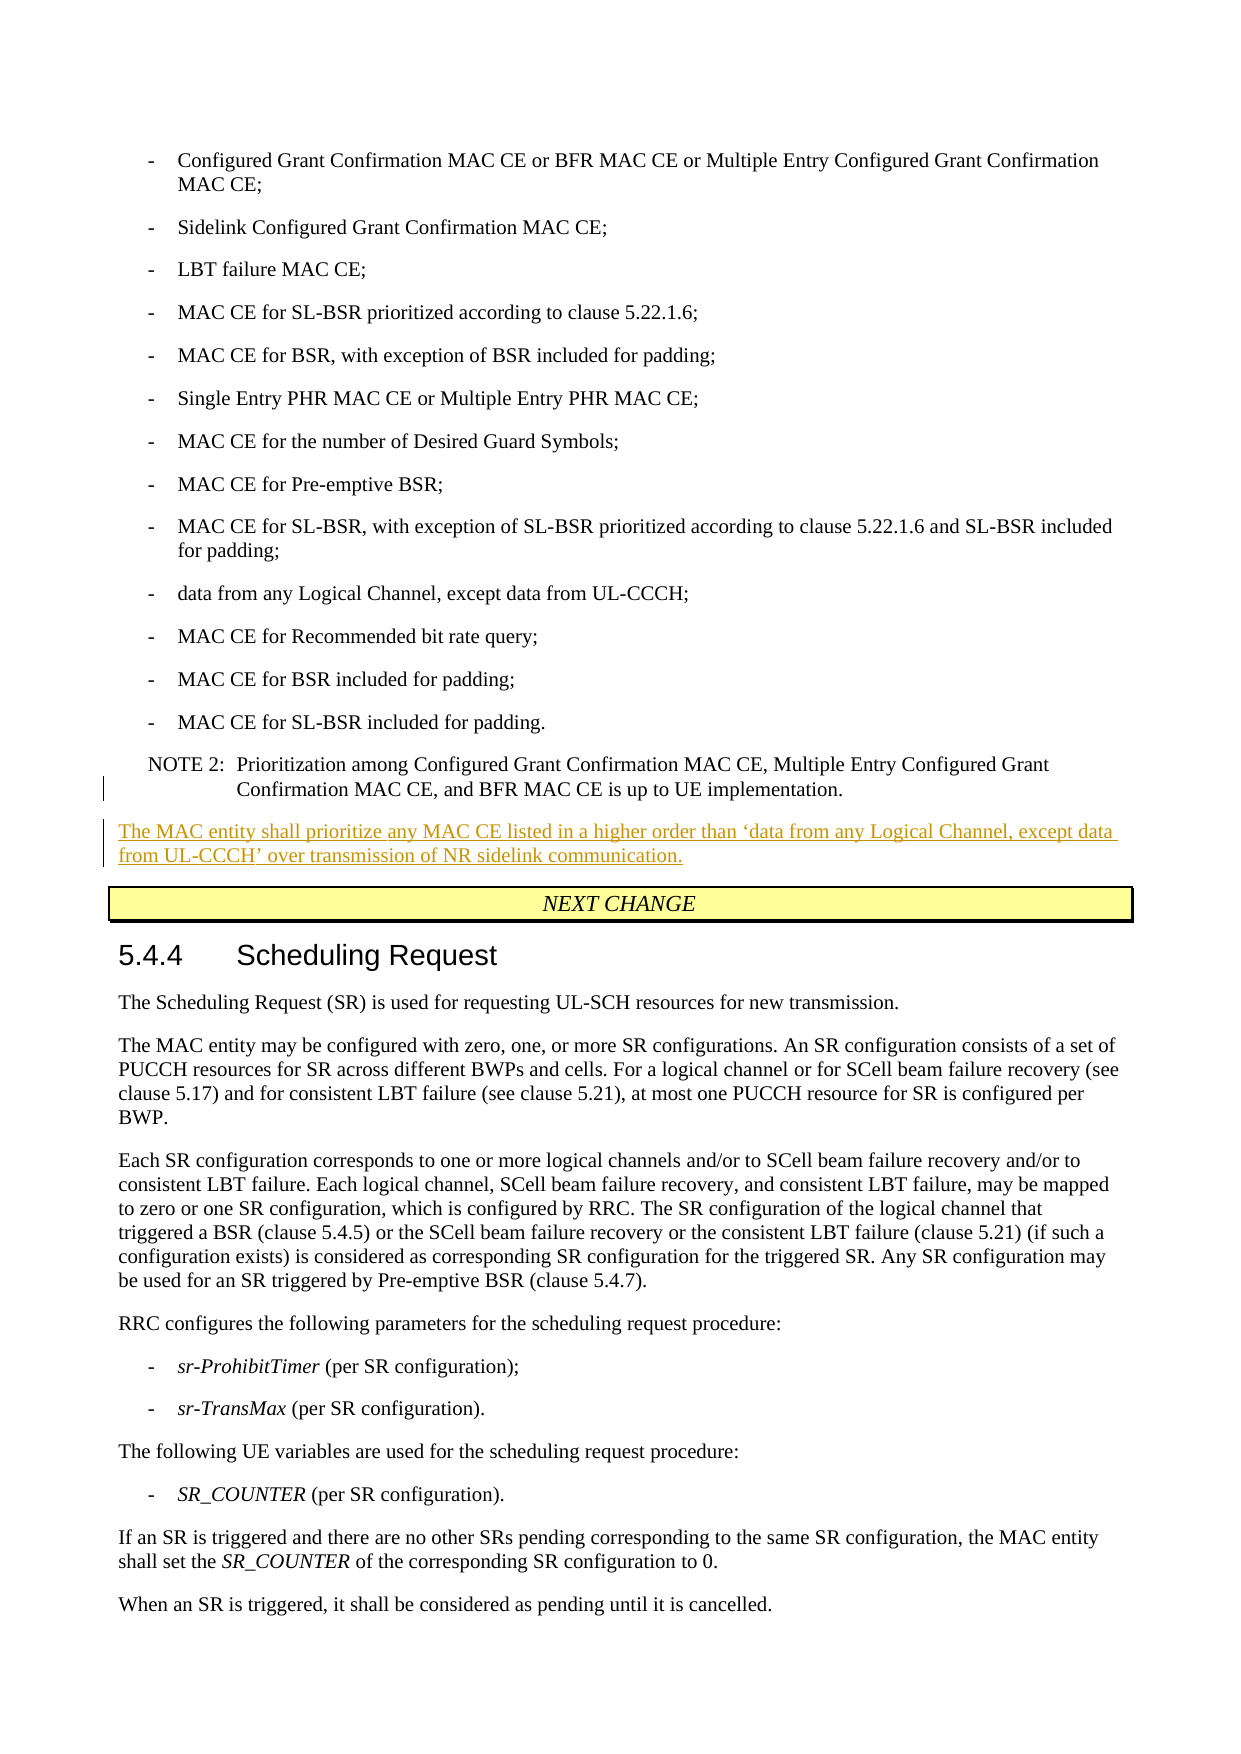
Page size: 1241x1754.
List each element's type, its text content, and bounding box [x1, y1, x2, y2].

text The MAC entity may be configured with zero, one, or more SR configurations. An SR configuration consists of a set of PUCCH resources for SR across different BWPs and cells. For a logical channel or for SCell beam failure recovery (see clause 5.17) and for consistent LBT failure (see clause 5.21), at most one PUCCH resource for SR is configured per BWP. [118, 1033, 1122, 1129]
text The Scheduling Request (SR) is used for requesting UL-SCH resources for new transmission. [118, 990, 1122, 1014]
text - sr-TransMax (per SR configuration). [148, 1396, 1122, 1420]
text - LBT failure MAC CE; [148, 257, 1122, 281]
text - data from any Logical Channel, except data from UL-CCCH; [148, 581, 1122, 605]
text The following UE variables are used for the scheduling request procedure: [118, 1439, 1122, 1463]
text - MAC CE for BSR, with exception of BSR included for padding; [148, 343, 1122, 367]
text Each SR configuration corresponds to one or more logical channels and/or to SCell beam failure recovery and/or to consistent LBT failure. Each logical channel, SCell beam failure recovery, and consistent LBT failure, may be mapped to zero or one SR configuration, which is configured by RRC. The SR configuration of the logical channel that triggered a BSR (clause 5.4.5) or the SCell beam failure recovery or the consistent LBT failure (clause 5.21) (if such a configuration exists) is considered as corresponding SR configuration for the triggered SR. Any SR configuration may be used for an SR triggered by Pre-emptive BSR (clause 5.4.7). [118, 1148, 1122, 1292]
text - SR_COUNTER (per SR configuration). [148, 1482, 1122, 1506]
text NEXT CHANGE [110, 888, 1131, 919]
subtitle 5.4.4 Scheduling Request [118, 937, 1122, 971]
text - MAC CE for Recommended bit rate query; [148, 624, 1122, 648]
text - Sidelink Configured Grant Confirmation MAC CE; [148, 214, 1122, 239]
text - MAC CE for SL-BSR included for padding. [148, 709, 1122, 734]
text - MAC CE for BSR included for padding; [148, 667, 1122, 691]
text If an SR is triggered and there are no other SRs pending corresponding to the same SR configuration, the MAC entity shall set the SR_COUNTER of the corresponding SR configuration to 0. [118, 1525, 1122, 1573]
text - Single Entry PHR MAC CE or Multiple Entry PHR MAC CE; [148, 386, 1122, 410]
text - MAC CE for Pre-emptive BSR; [148, 471, 1122, 496]
text - MAC CE for the number of Desired Guard Symbols; [148, 429, 1122, 453]
text NOTE 2: Prioritization among Configured Grant Confirmation MAC CE, Multiple Entry Configured Grant Confirmation MAC CE, and BFR MAC CE is up to UE implementation. [148, 752, 1122, 801]
text - MAC CE for SL-BSR, with exception of SL-BSR prioritized according to clause 5.22.1.6 and SL-BSR included for padding; [148, 514, 1122, 562]
text When an SR is triggered, it shall be considered as pending until it is cancelled. [118, 1592, 1122, 1616]
text RRC configures the following parameters for the scheduling request procedure: [118, 1311, 1122, 1335]
text - Configured Grant Confirmation MAC CE or BFR MAC CE or Multiple Entry Configured Grant Confirmation MAC CE; [148, 148, 1122, 196]
text - sr-ProhibitTimer (per SR configuration); [148, 1353, 1122, 1378]
text - MAC CE for SL-BSR prioritized according to clause 5.22.1.6; [148, 300, 1122, 324]
